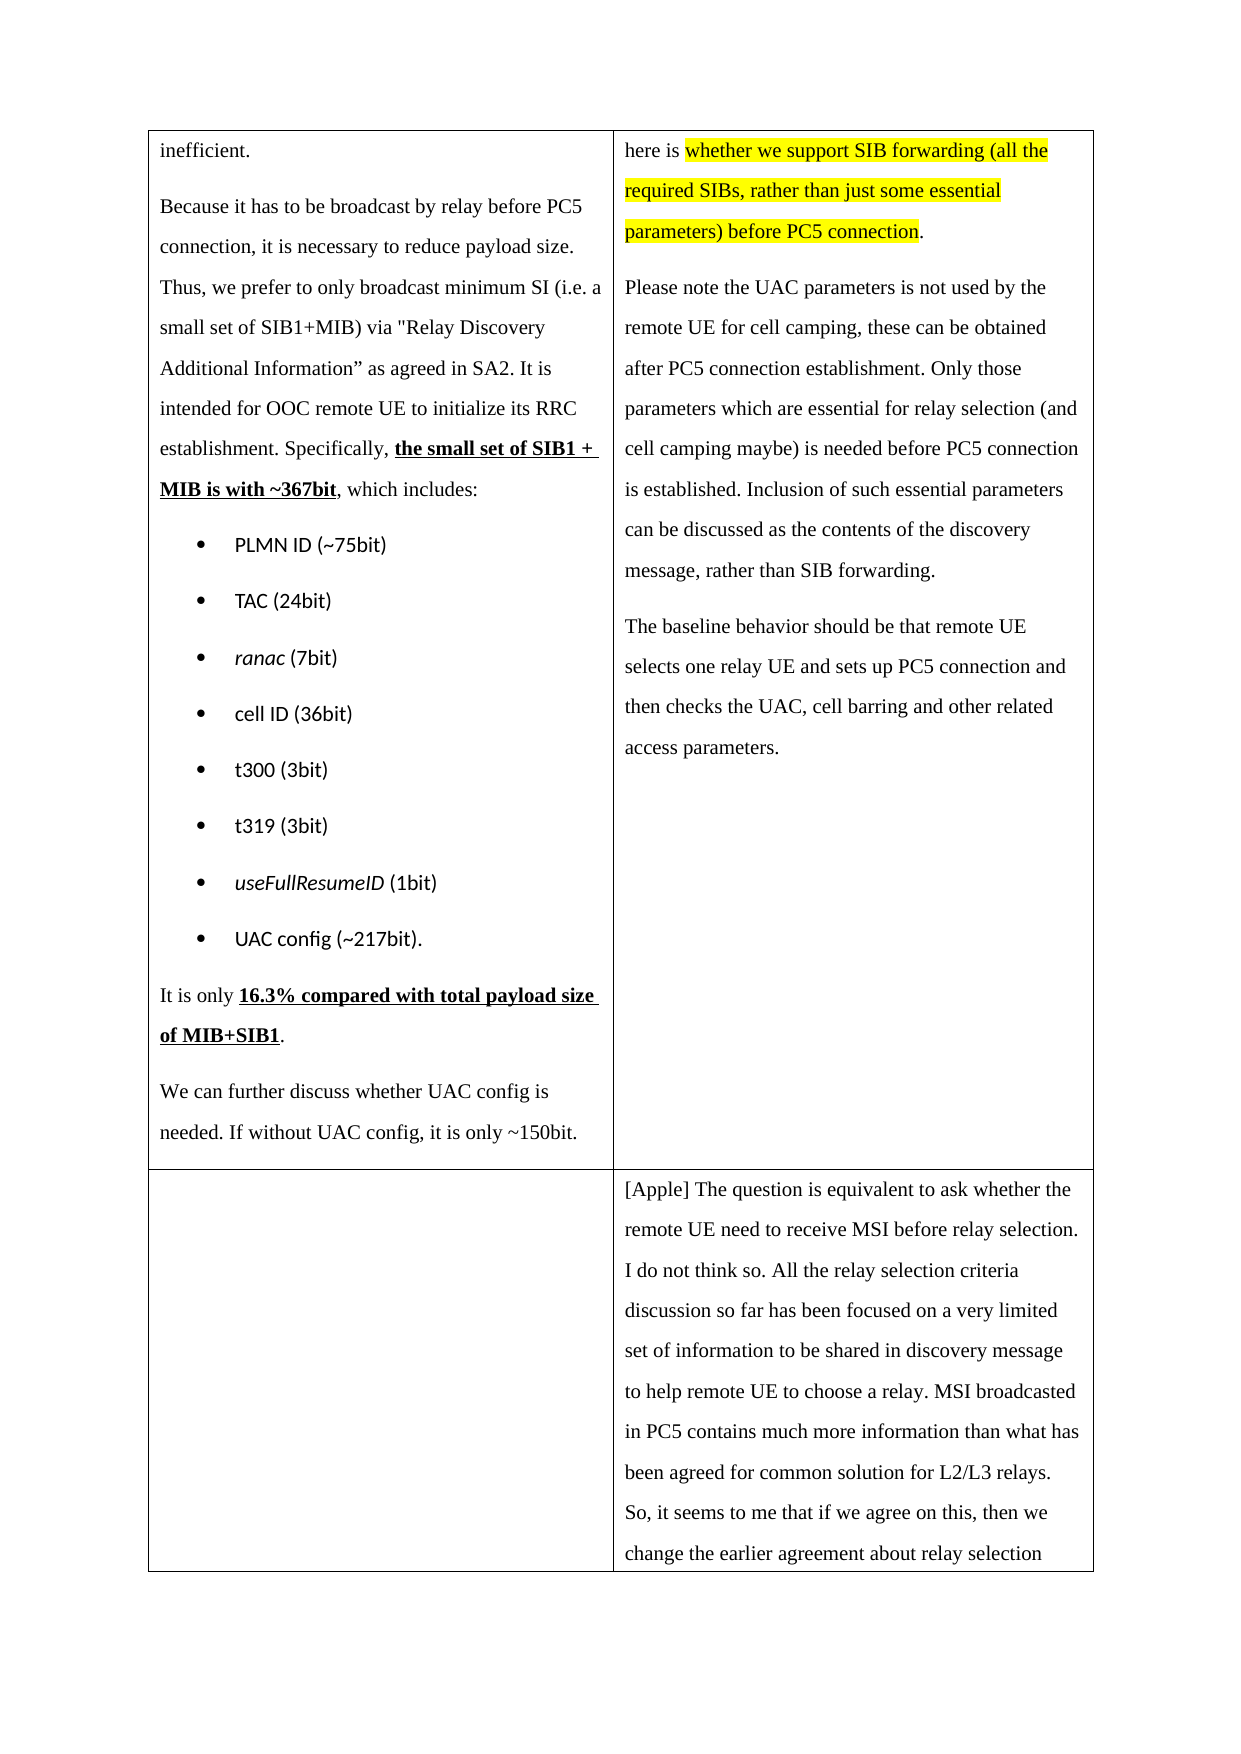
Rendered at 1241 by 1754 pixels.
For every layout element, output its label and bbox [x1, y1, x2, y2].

table_cell [149, 131, 613, 1169]
table_cell [149, 1170, 613, 1571]
table_cell [614, 131, 1093, 1169]
table_cell [614, 1170, 1093, 1571]
